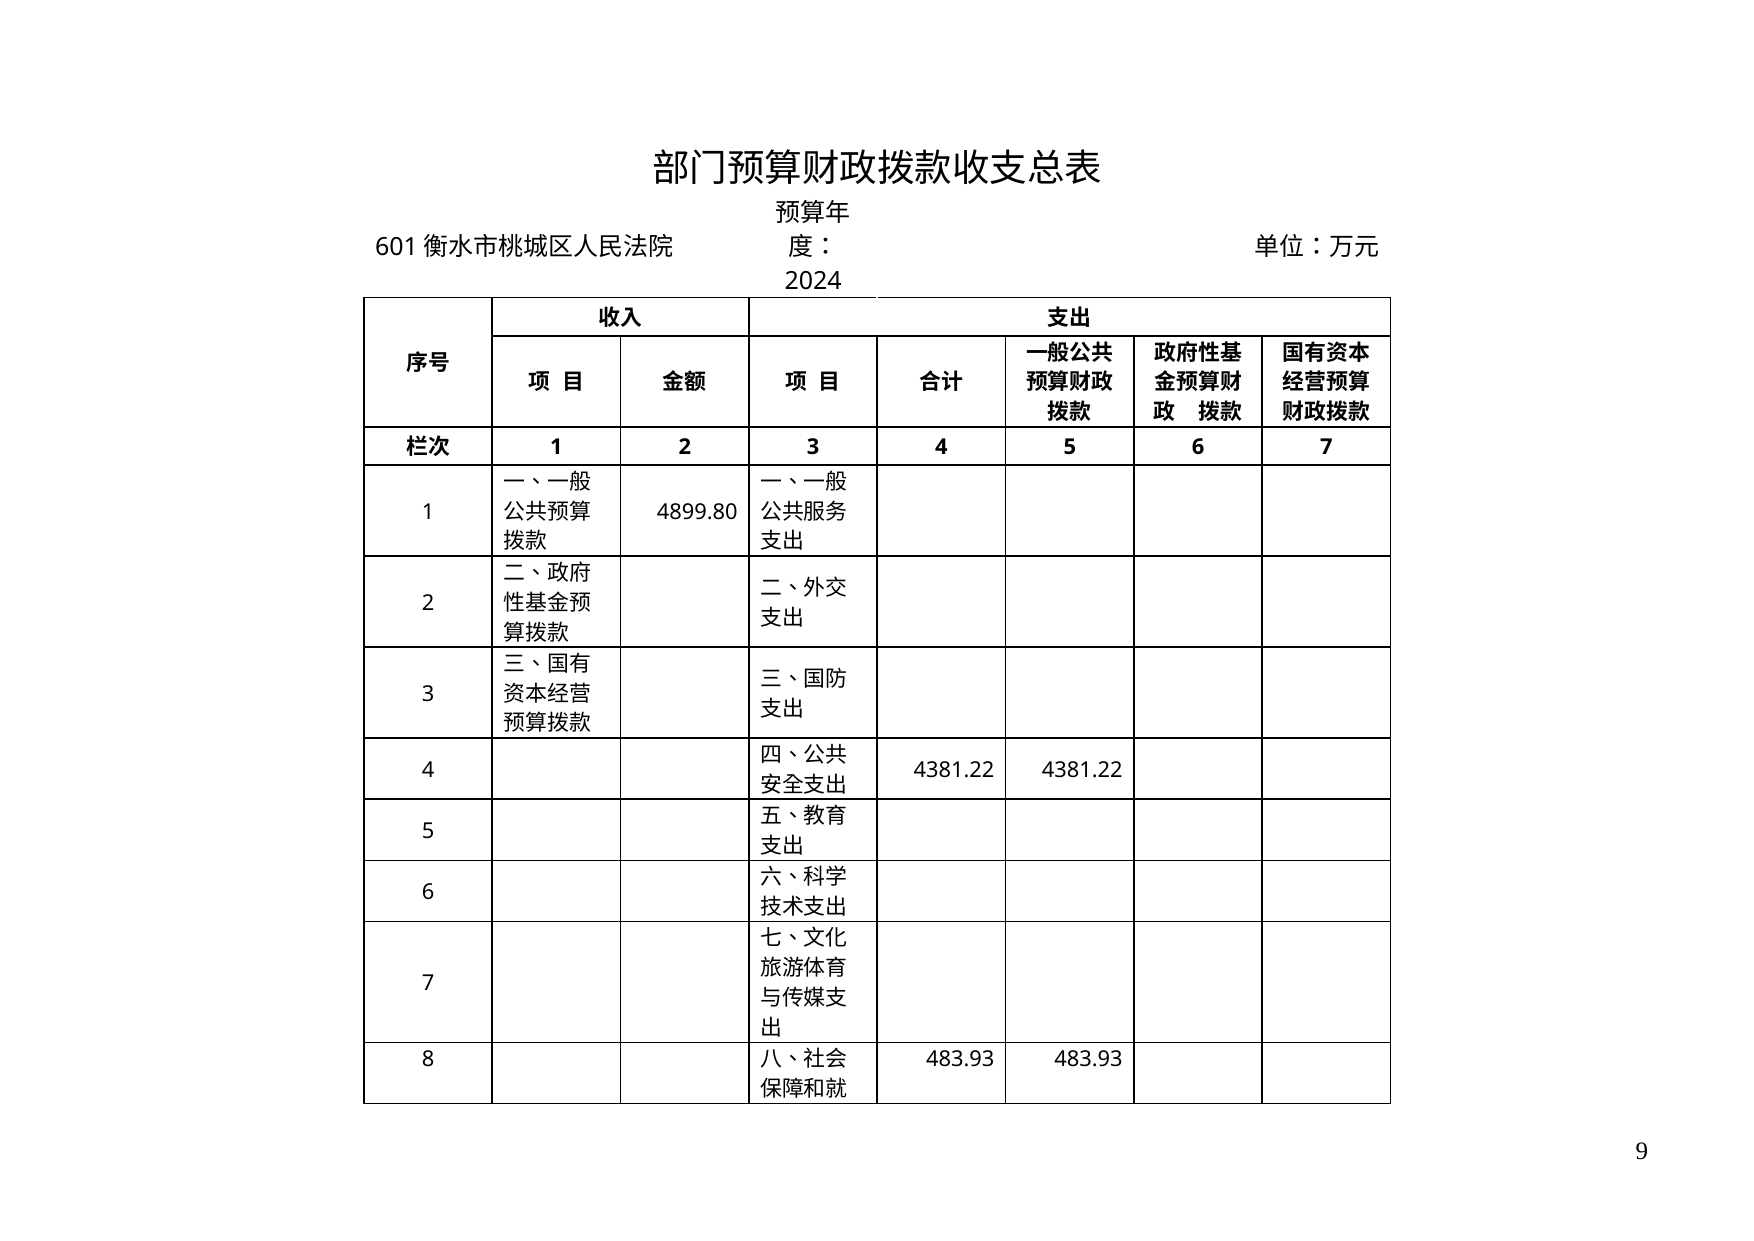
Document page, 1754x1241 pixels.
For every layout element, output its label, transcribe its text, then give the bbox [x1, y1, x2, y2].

table_cell [621, 648, 748, 737]
table_cell [493, 861, 620, 921]
table_cell 483.93 [1006, 1043, 1133, 1102]
table_cell 483.93 [878, 1043, 1005, 1102]
table_cell 3 [750, 428, 876, 464]
table_cell 4 [365, 739, 491, 798]
table_cell [621, 861, 748, 921]
table_cell 一、一般公共服务支出 [750, 466, 876, 555]
table_header 预算年度：2024 [750, 195, 876, 297]
table_cell [1135, 466, 1261, 555]
table_cell [1006, 466, 1133, 555]
table_cell 4381.22 [878, 739, 1005, 798]
table_cell 五、教育支出 [750, 800, 876, 859]
table_cell 2 [621, 428, 748, 464]
table_cell [1135, 739, 1261, 798]
table_cell 一般公共预算财政拨款 [1006, 337, 1133, 426]
table_cell 4381.22 [1006, 739, 1133, 798]
table_cell [878, 648, 1005, 737]
table_cell [1135, 861, 1261, 921]
table_cell [1263, 557, 1390, 646]
table_header 601衡水市桃城区人民法院 [365, 195, 748, 297]
table_cell [1135, 800, 1261, 859]
table_cell [621, 1043, 748, 1102]
table_cell 项 目 [493, 337, 620, 426]
table_cell [1135, 648, 1261, 737]
table_cell [1263, 739, 1390, 798]
table_cell 合计 [878, 337, 1005, 426]
table_cell [621, 800, 748, 859]
table_cell [878, 557, 1005, 646]
table_cell 六、科学技术支出 [750, 861, 876, 921]
table_cell [1006, 557, 1133, 646]
table_cell [1263, 1043, 1390, 1102]
table_cell [621, 739, 748, 798]
table_cell [493, 739, 620, 798]
table_cell [1135, 557, 1261, 646]
table_header 单位：万元 [878, 195, 1390, 297]
table_cell 1 [365, 466, 491, 555]
table_cell [1006, 861, 1133, 921]
table_cell 2 [365, 557, 491, 646]
table_cell [1263, 861, 1390, 921]
table_cell 支出 [750, 298, 1390, 335]
table_cell 6 [1135, 428, 1261, 464]
table_cell [1006, 922, 1133, 1041]
table_cell [1263, 648, 1390, 737]
table_cell 二、政府性基金预算拨款 [493, 557, 620, 646]
table_cell [1263, 466, 1390, 555]
table_cell 4 [878, 428, 1005, 464]
table_cell 序号 [365, 298, 491, 426]
table_cell 5 [1006, 428, 1133, 464]
table_cell 七、文化旅游体育与传媒支出 [750, 922, 876, 1041]
table_cell [1135, 922, 1261, 1041]
table_cell [1006, 800, 1133, 859]
table_cell [878, 922, 1005, 1041]
table_cell 八、社会保障和就业支出 [750, 1043, 876, 1102]
table_cell [493, 1043, 620, 1102]
table_cell 3 [365, 648, 491, 737]
table_cell [1263, 922, 1390, 1041]
table_cell 二、外交支出 [750, 557, 876, 646]
table_cell [493, 800, 620, 859]
table_cell 金额 [621, 337, 748, 426]
table_cell [878, 800, 1005, 859]
table_cell [1135, 1043, 1261, 1102]
table_cell 收入 [493, 298, 748, 335]
table_cell 项 目 [750, 337, 876, 426]
table_cell 国有资本经营预算财政拨款 [1263, 337, 1390, 426]
table_cell 5 [365, 800, 491, 859]
table_cell 7 [1263, 428, 1390, 464]
table_cell 栏次 [365, 428, 491, 464]
table_cell 6 [365, 861, 491, 921]
table_cell 8 [365, 1043, 491, 1102]
table_cell 政府性基金预算财政 拨款 [1135, 337, 1261, 426]
table_cell [1006, 648, 1133, 737]
table_cell 四、公共安全支出 [750, 739, 876, 798]
table_cell [878, 861, 1005, 921]
table_cell [621, 922, 748, 1041]
table_cell 一、一般公共预算拨款 [493, 466, 620, 555]
table_cell 三、国防支出 [750, 648, 876, 737]
table_cell [878, 466, 1005, 555]
table_cell 三、国有资本经营预算拨款 [493, 648, 620, 737]
table_cell 1 [493, 428, 620, 464]
table_cell [493, 922, 620, 1041]
table_cell [1263, 800, 1390, 859]
table_cell 7 [365, 922, 491, 1041]
table_cell [621, 557, 748, 646]
text 部门预算财政拨款收支总表 [106, 142, 1648, 193]
table_cell 4899.80 [621, 466, 748, 555]
